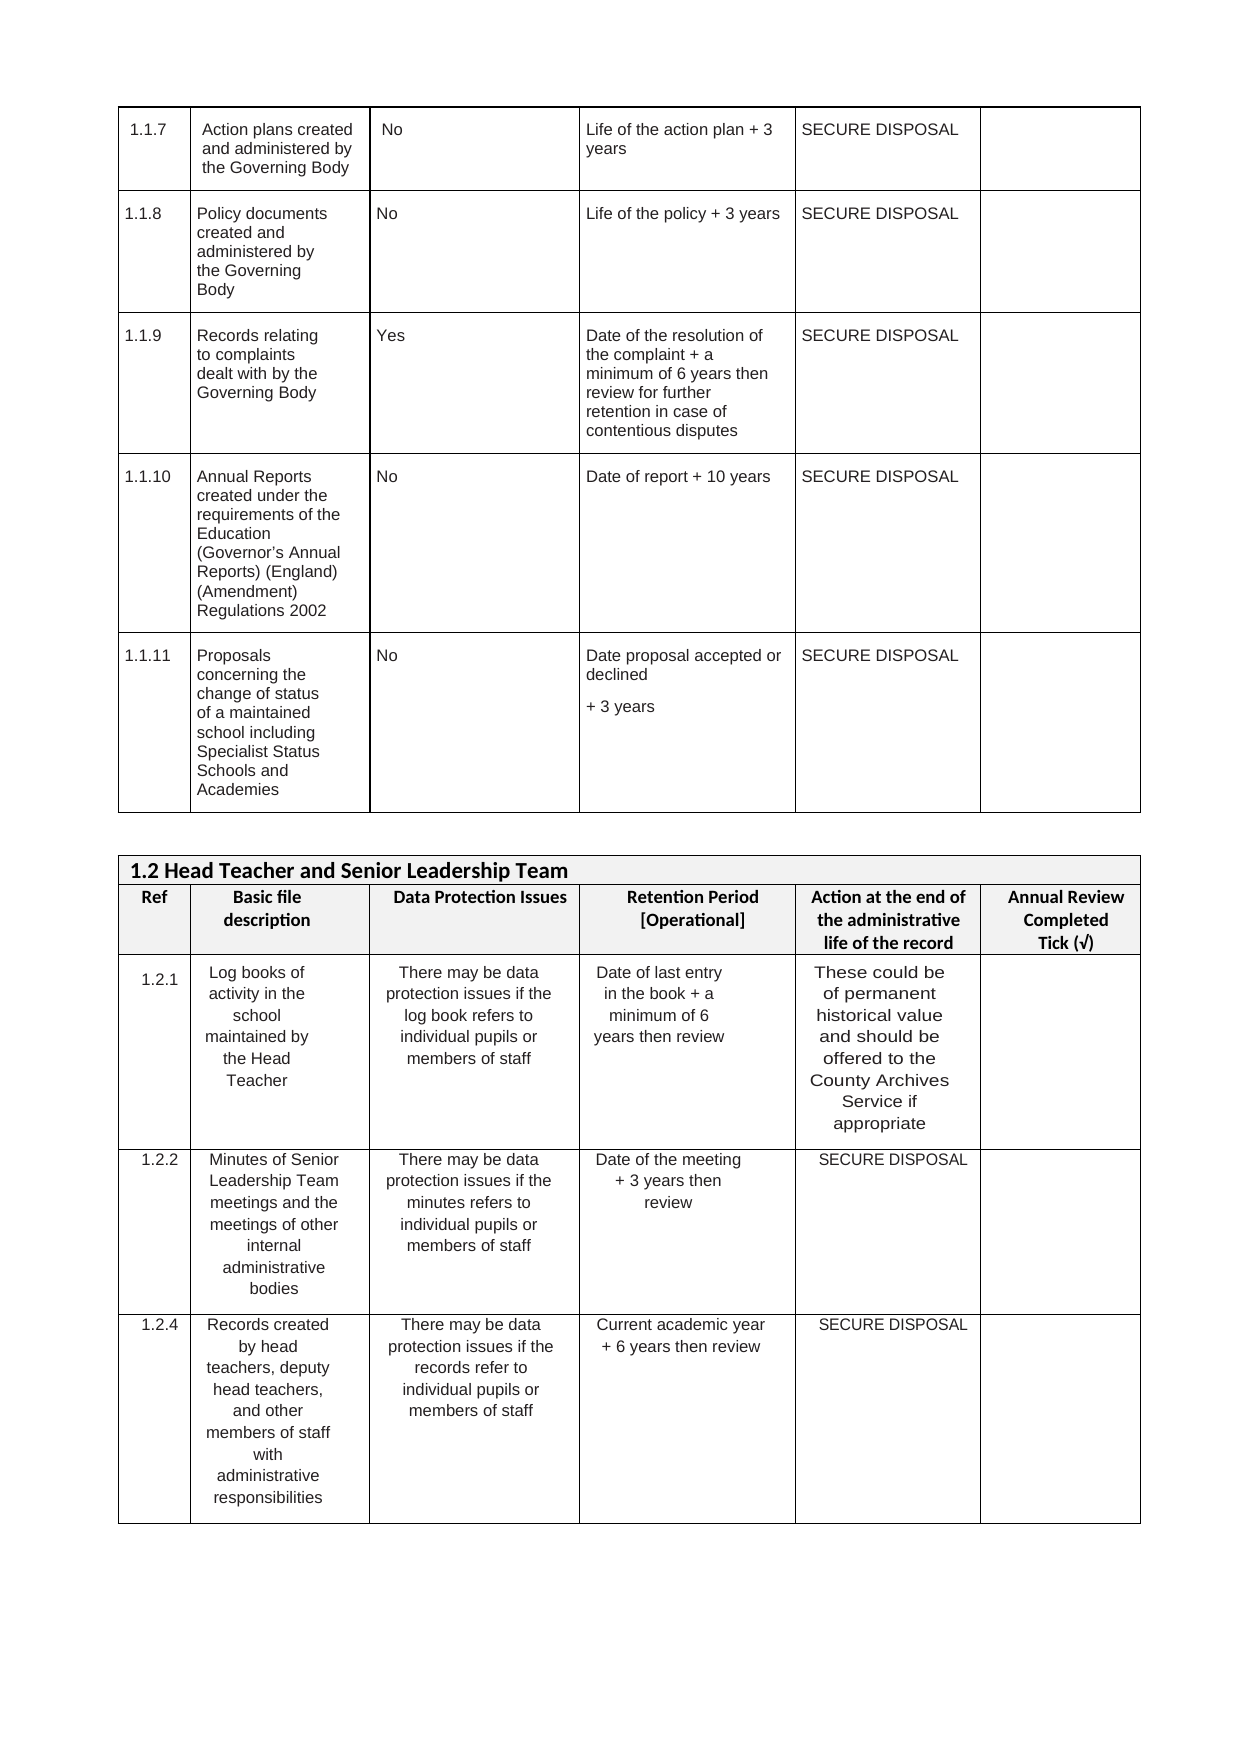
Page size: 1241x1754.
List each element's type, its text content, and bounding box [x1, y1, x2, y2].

table_cell These could be of permanent historical value and should be offered to the County Archives Service if appropriate [796, 955, 980, 1148]
table_cell 1.2.4 [119, 1315, 190, 1522]
table_cell 1.1.9 [119, 313, 190, 453]
table_cell Log books of activity in the school maintained by the Head Teacher [191, 955, 369, 1148]
table_cell Basic file description [191, 885, 369, 954]
table_cell Ref [119, 885, 190, 954]
table_cell [981, 1315, 1140, 1522]
table_cell 1.2.2 [119, 1150, 190, 1314]
table_cell [981, 108, 1140, 190]
table_cell No [371, 633, 579, 812]
table_header 1.2 Head Teacher and Senior Leadership Team [119, 856, 1140, 884]
table_cell Data Protection Issues [370, 885, 579, 954]
table_cell [981, 955, 1140, 1148]
table_cell Yes [371, 313, 579, 453]
table_cell SECURE DISPOSAL [796, 454, 980, 632]
table_cell [981, 191, 1140, 312]
table_cell [981, 1150, 1140, 1314]
table_cell 1.1.8 [119, 191, 190, 312]
table_cell Date proposal accepted or declined + 3 years [580, 633, 795, 812]
table_cell 1.1.7 [119, 108, 190, 190]
table_cell Current academic year + 6 years then review [580, 1315, 795, 1522]
table_cell Date of last entry in the book + a minimum of 6 years then review [580, 955, 795, 1148]
table_cell No [371, 454, 579, 632]
table_cell Annual Reports created under the requirements of the Education (Governor’s Annual Reports) (England) (Amendment) Regulations 2002 [191, 454, 369, 632]
table_cell Proposals concerning the change of status of a maintained school including Specialist Status Schools and Academies [191, 633, 369, 812]
table_cell 1.1.11 [119, 633, 190, 812]
table_cell SECURE DISPOSAL [796, 1150, 980, 1314]
table_cell Life of the policy + 3 years [580, 191, 795, 312]
table_cell [981, 454, 1140, 632]
table_cell No [371, 191, 579, 312]
table_cell There may be data protection issues if the records refer to individual pupils or members of staff [370, 1315, 579, 1522]
table_cell SECURE DISPOSAL [796, 191, 980, 312]
table_cell SECURE DISPOSAL [796, 1315, 980, 1522]
table_cell SECURE DISPOSAL [796, 313, 980, 453]
table_cell 1.1.10 [119, 454, 190, 632]
table_cell [981, 313, 1140, 453]
table_cell Records created by head teachers, deputy head teachers, and other members of staff with administrative responsibilities [191, 1315, 369, 1522]
table_cell 1.2.1 [119, 955, 190, 1148]
table_cell Annual Review Completed Tick (√) [981, 885, 1140, 954]
table_cell Records relating to complaints dealt with by the Governing Body [191, 313, 369, 453]
table_cell There may be data protection issues if the log book refers to individual pupils or members of staff [370, 955, 579, 1148]
table_cell Action at the end of the administrative life of the record [796, 885, 980, 954]
table_cell Policy documents created and administered by the Governing Body [191, 191, 369, 312]
table_cell Date of report + 10 years [580, 454, 795, 632]
table_cell Minutes of Senior Leadership Team meetings and the meetings of other internal administrative bodies [191, 1150, 369, 1314]
table_cell SECURE DISPOSAL [796, 108, 980, 190]
table_cell No [371, 108, 579, 190]
table_cell [981, 633, 1140, 812]
table_cell There may be data protection issues if the minutes refers to individual pupils or members of staff [370, 1150, 579, 1314]
table_cell Retention Period [Operational] [580, 885, 795, 954]
table_cell Action plans created and administered by the Governing Body [191, 108, 369, 190]
table_cell Date of the meeting + 3 years then review [580, 1150, 795, 1314]
table_cell SECURE DISPOSAL [796, 633, 980, 812]
table_cell Life of the action plan + 3 years [580, 108, 795, 190]
table_cell Date of the resolution of the complaint + a minimum of 6 years then review for further retention in case of contentious disputes [580, 313, 795, 453]
